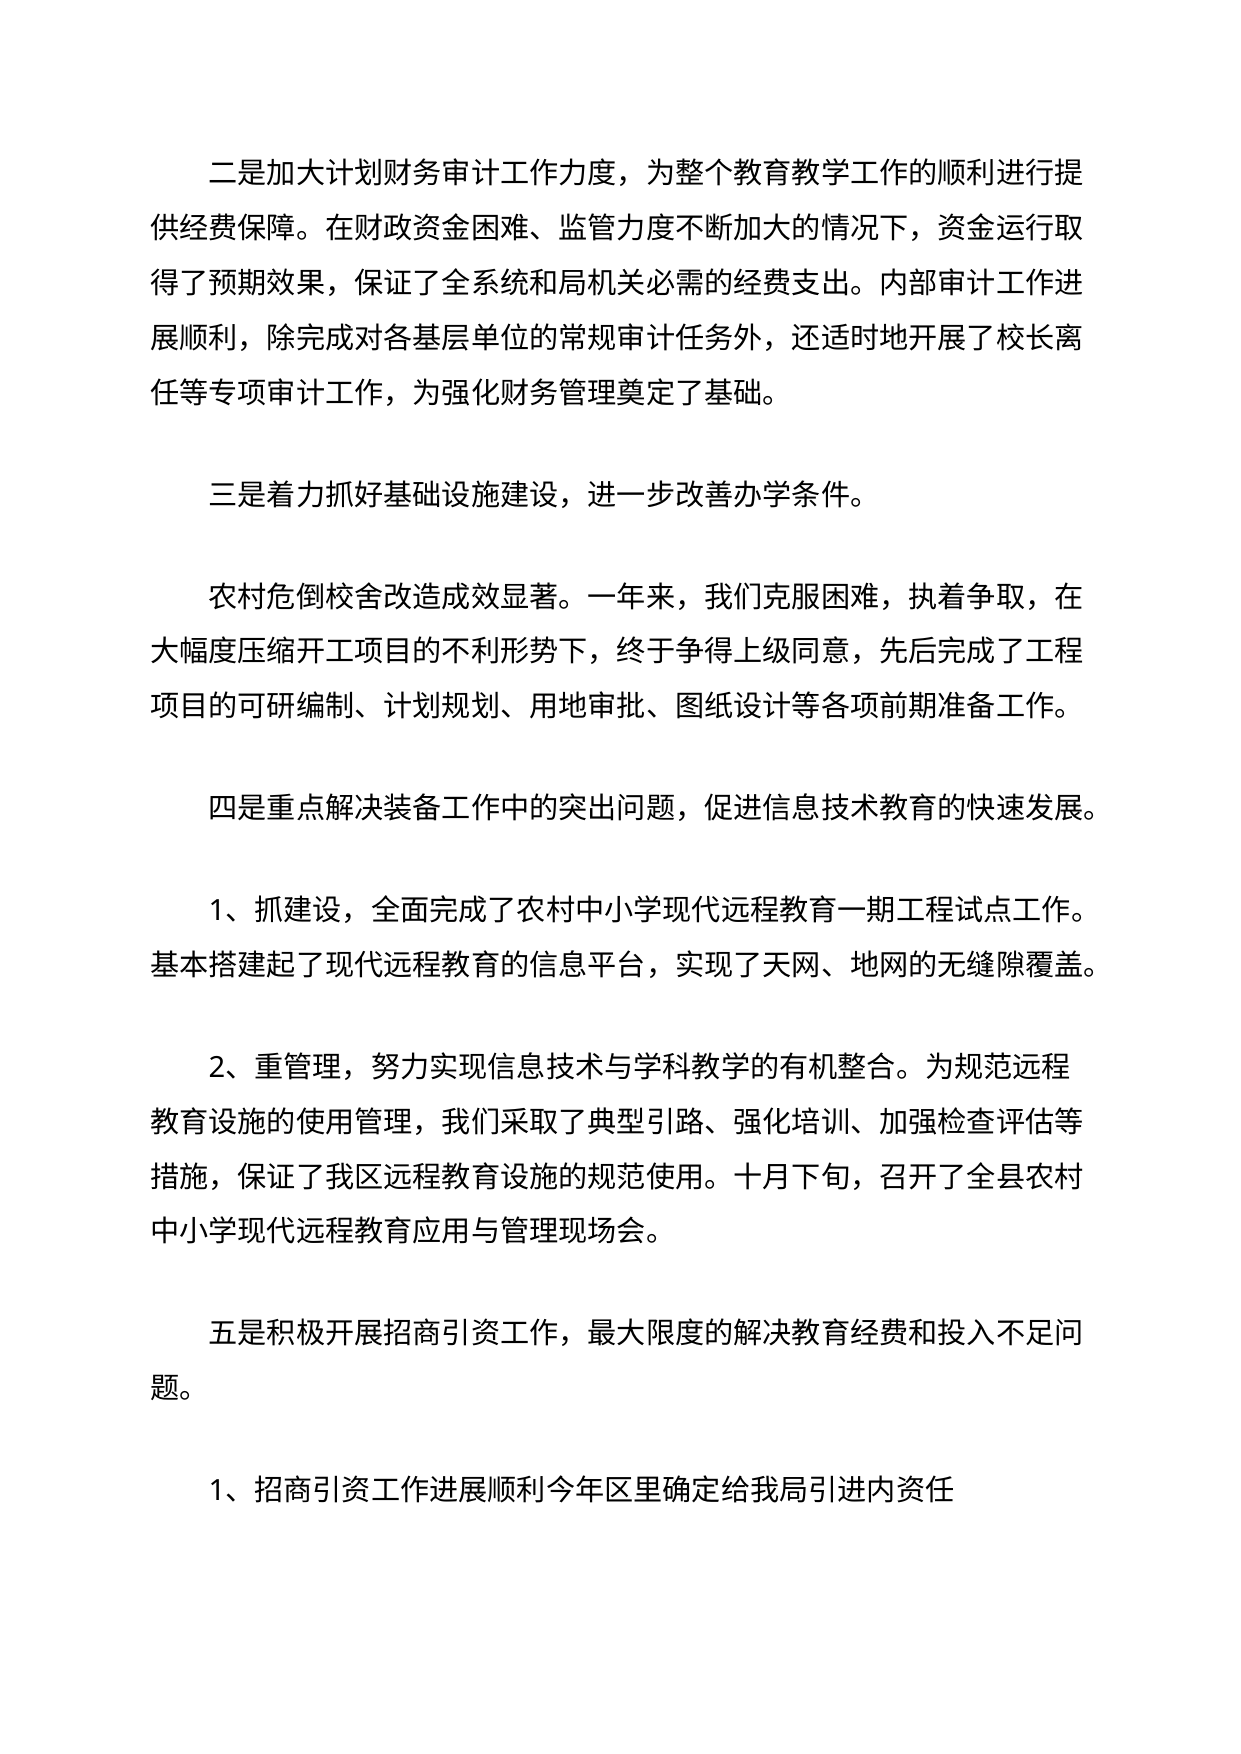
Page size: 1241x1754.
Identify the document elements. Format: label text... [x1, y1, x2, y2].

text 二是加大计划财务审计工作力度，为整个教育教学工作的顺利进行提供经费保障。在财政资金困难、监管力度不断加大的情况下，资金运行取得了预期效果，保证了全系统和局机关必需的经费支出。内部审计工作进展顺利，除完成对各基层单位的常规审计任务外，还适时地开展了校长离任等专项审计工作，为强化财务管理奠定了基础。 [150, 150, 1090, 412]
text 农村危倒校舍改造成效显著。一年来，我们克服困难，执着争取，在大幅度压缩开工项目的不利形势下，终于争得上级同意，先后完成了工程项目的可研编制、计划规划、用地审批、图纸设计等各项前期准备工作。 [150, 573, 1090, 725]
text 四是重点解决装备工作中的突出问题，促进信息技术教育的快速发展。 [150, 785, 1090, 827]
text 五是积极开展招商引资工作，最大限度的解决教育经费和投入不足问题。 [150, 1310, 1090, 1407]
text 1、抓建设，全面完成了农村中小学现代远程教育一期工程试点工作。基本搭建起了现代远程教育的信息平台，实现了天网、地网的无缝隙覆盖。 [150, 886, 1090, 984]
text 1、招商引资工作进展顺利今年区里确定给我局引进内资任 [150, 1466, 1090, 1509]
text 三是着力抓好基础设施建设，进一步改善办学条件。 [150, 471, 1090, 514]
text 2、重管理，努力实现信息技术与学科教学的有机整合。为规范远程教育设施的使用管理，我们采取了典型引路、强化培训、加强检查评估等措施，保证了我区远程教育设施的规范使用。十月下旬，召开了全县农村中小学现代远程教育应用与管理现场会。 [150, 1043, 1090, 1250]
